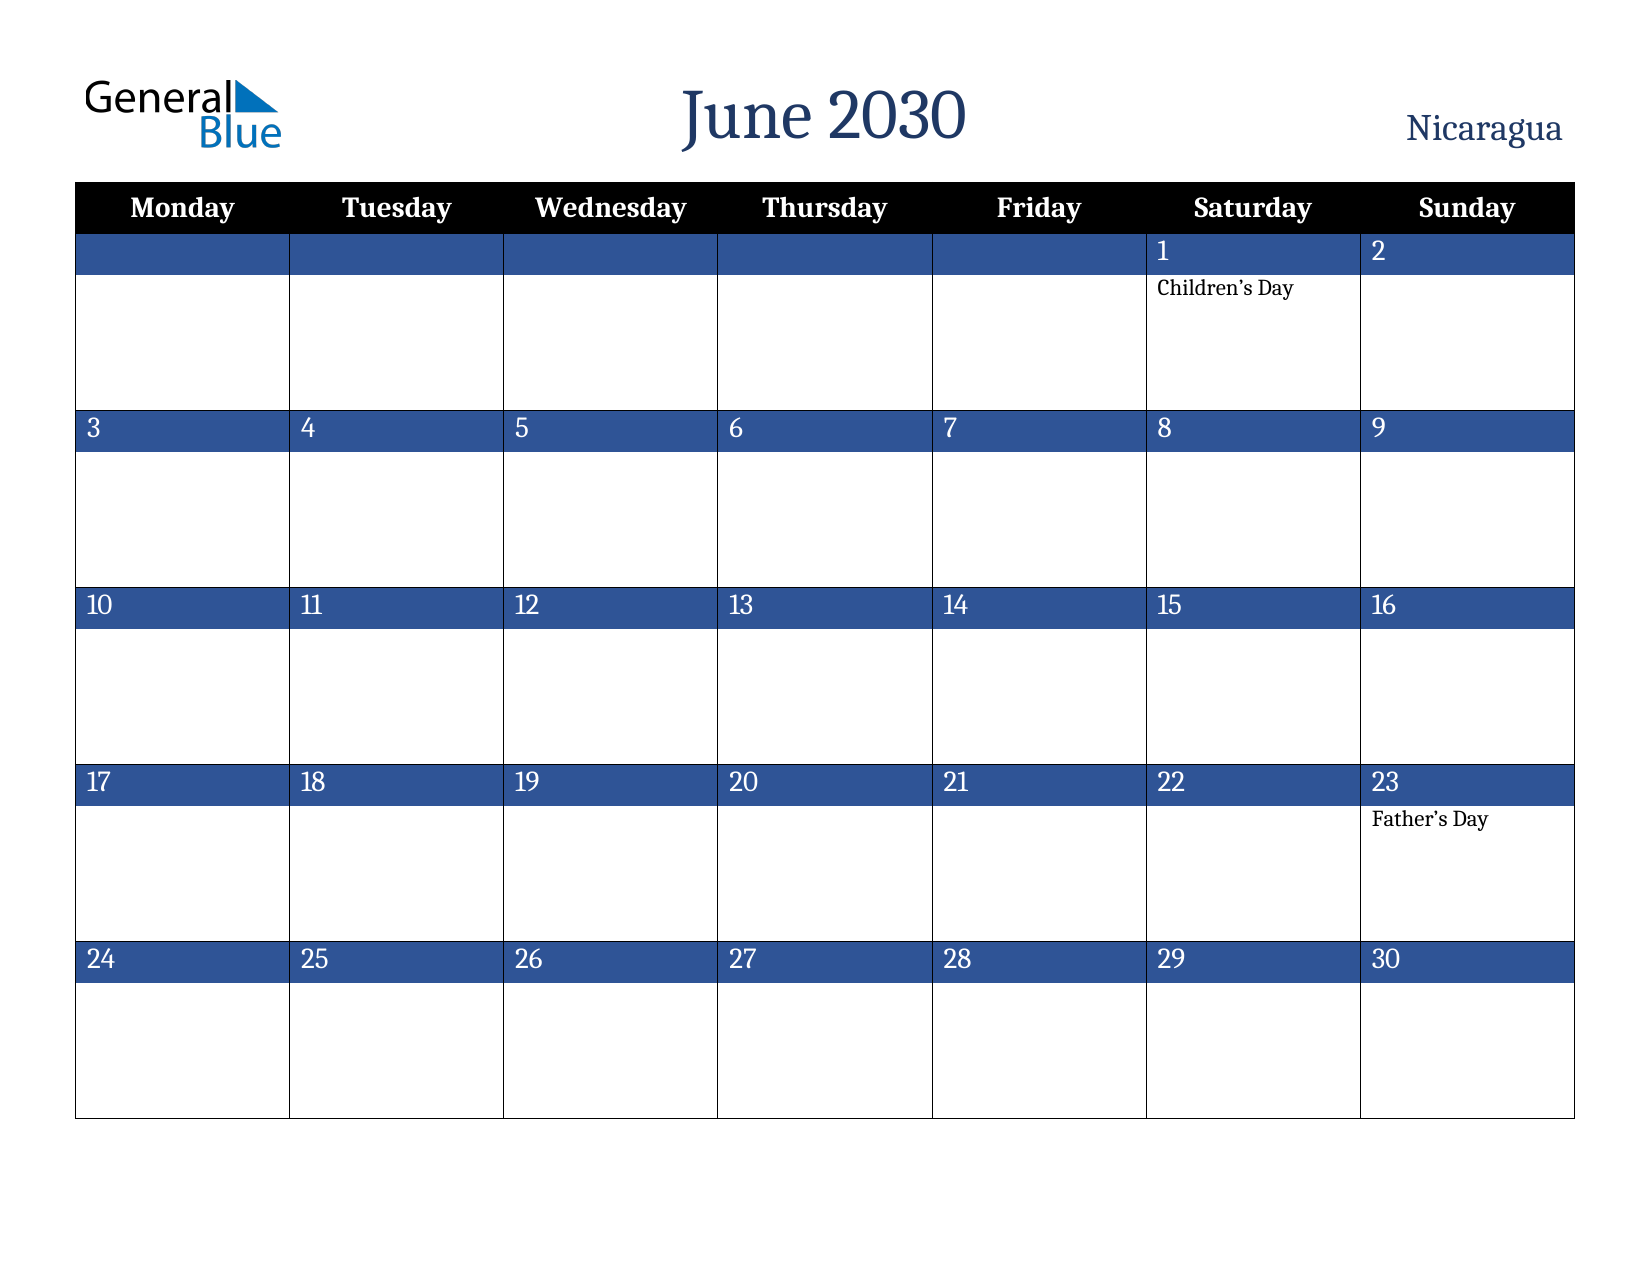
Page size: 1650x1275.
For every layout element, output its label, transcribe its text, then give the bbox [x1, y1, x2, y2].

table_header [76, 75, 503, 182]
table_cell 11 [290, 588, 503, 629]
table_cell 2 [1361, 234, 1574, 275]
table_cell [290, 806, 503, 941]
table_cell 26 [504, 942, 717, 983]
table_cell [76, 452, 289, 587]
table_cell 24 [76, 942, 289, 983]
table_cell 7 [933, 411, 1146, 452]
table_cell Sunday [1361, 183, 1574, 233]
table_cell [290, 452, 503, 587]
table_cell 13 [718, 588, 932, 629]
table_cell 12 [504, 588, 717, 629]
table_cell [290, 275, 503, 410]
table_cell 30 [1361, 942, 1574, 983]
table_cell [290, 234, 503, 275]
table_cell 10 [76, 588, 289, 629]
table_cell Tuesday [290, 183, 503, 233]
table_cell Father’s Day [1361, 806, 1574, 941]
table_cell [933, 806, 1146, 941]
table_cell [504, 629, 717, 764]
table_cell 18 [290, 765, 503, 806]
table_cell Saturday [1147, 183, 1360, 233]
table_cell 1 [1147, 234, 1360, 275]
table_cell [1147, 452, 1360, 587]
table_cell [718, 983, 932, 1118]
table_cell 25 [290, 942, 503, 983]
table_cell 22 [1147, 765, 1360, 806]
table_cell [933, 983, 1146, 1118]
table_cell 6 [718, 411, 932, 452]
table_cell [76, 806, 289, 941]
table_cell [718, 234, 932, 275]
table_cell [718, 629, 932, 764]
table_cell [1147, 806, 1360, 941]
table_cell 29 [1147, 942, 1360, 983]
table_cell 17 [76, 765, 289, 806]
table_cell [933, 234, 1146, 275]
table_cell Friday [933, 183, 1146, 233]
table_cell [933, 452, 1146, 587]
table_cell 21 [933, 765, 1146, 806]
table_cell [1147, 629, 1360, 764]
table_cell [1361, 983, 1574, 1118]
table_header June 2030 [504, 75, 1146, 182]
table_cell 9 [1361, 411, 1574, 452]
table_cell [76, 275, 289, 410]
table_cell Wednesday [504, 183, 717, 233]
table_cell 28 [933, 942, 1146, 983]
table_cell 27 [718, 942, 932, 983]
table_cell [504, 983, 717, 1118]
table_cell [933, 629, 1146, 764]
table_cell [1361, 452, 1574, 587]
table_cell [718, 275, 932, 410]
picture [86, 80, 281, 148]
table_cell [1361, 629, 1574, 764]
table_cell [76, 234, 289, 275]
table_cell [76, 983, 289, 1118]
table_cell 8 [1147, 411, 1360, 452]
table_cell 14 [933, 588, 1146, 629]
table_cell 15 [1147, 588, 1360, 629]
table_cell [718, 452, 932, 587]
table_cell [718, 806, 932, 941]
table_cell Children’s Day [1147, 275, 1360, 410]
table_cell 19 [504, 765, 717, 806]
table_header Nicaragua [1146, 75, 1574, 182]
table_cell 5 [504, 411, 717, 452]
table_cell [504, 234, 717, 275]
table_cell 4 [290, 411, 503, 452]
table_cell [933, 275, 1146, 410]
table_cell 20 [718, 765, 932, 806]
table_cell Thursday [718, 183, 932, 233]
table_cell [504, 452, 717, 587]
table_cell [504, 806, 717, 941]
table_cell [290, 983, 503, 1118]
table_cell [1147, 983, 1360, 1118]
table_cell 3 [76, 411, 289, 452]
table_cell [1361, 275, 1574, 410]
table_cell Monday [76, 183, 289, 233]
table_cell 16 [1361, 588, 1574, 629]
table_cell 23 [1361, 765, 1574, 806]
table_cell [504, 275, 717, 410]
table_cell [76, 629, 289, 764]
table_cell [290, 629, 503, 764]
